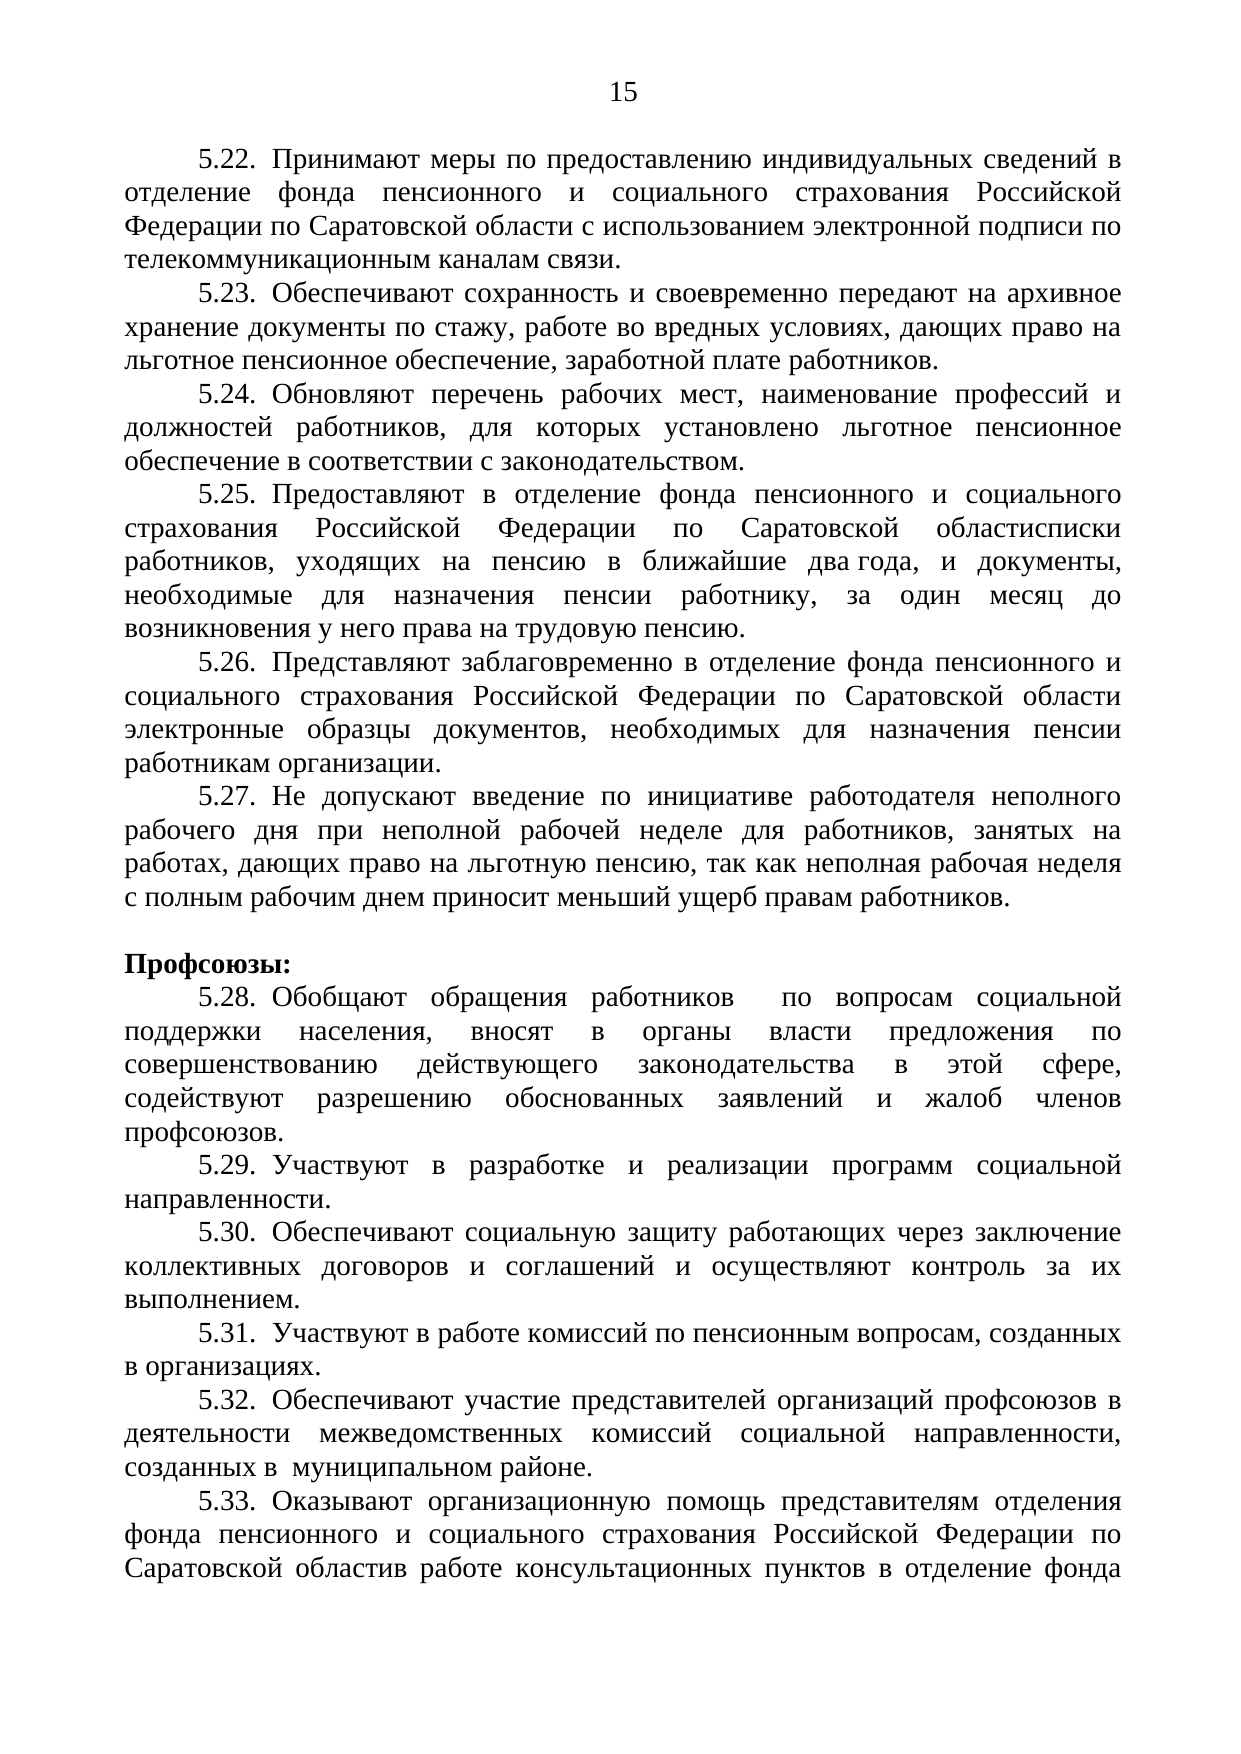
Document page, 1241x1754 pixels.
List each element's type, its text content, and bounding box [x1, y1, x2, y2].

list Не допускают введение по инициативе работодателя неполного рабочего дня при неполной рабочей неделе для работников, занятых на работах, дающих право на льготную пенсию, так как неполная рабочая неделя с полным рабочим днем приносит меньший ущерб правам работников. [124, 778, 1122, 912]
list Обобщают обращения работников по вопросам социальной поддержки населения, вносят в органы власти предложения по совершенствованию действующего законодательства в этой сфере, содействуют разрешению обоснованных заявлений и жалоб членов профсоюзов. [124, 979, 1122, 1147]
list Представляют заблаговременно в отделение фонда пенсионного и социального страхования Российской Федерации по Саратовской области электронные образцы документов, необходимых для назначения пенсии работникам организации. [124, 644, 1122, 778]
list Участвуют в работе комиссий по пенсионным вопросам, созданных в организациях. [124, 1315, 1122, 1382]
list Принимают меры по предоставлению индивидуальных сведений в отделение фонда пенсионного и социального страхования Российской Федерации по Саратовской области с использованием электронной подписи по телекоммуникационным каналам связи. [124, 141, 1122, 275]
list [124, 1483, 1122, 1583]
list Обновляют перечень рабочих мест, наименование профессий и должностей работников, для которых установлено льготное пенсионное обеспечение в соответствии с законодательством. [124, 376, 1122, 476]
list Участвуют в разработке и реализации программ социальной направленности. [124, 1147, 1122, 1214]
list Обеспечивают сохранность и своевременно передают на архивное хранение документы по стажу, работе во вредных условиях, дающих право на льготное пенсионное обеспечение, заработной плате работников. [124, 275, 1122, 376]
list Предоставляют в отделение фонда пенсионного и социального страхования Российской Федерации по Саратовской областисписки работников, уходящих на пенсию в ближайшие два года, и документы, необходимые для назначения пенсии работнику, за один месяц до возникновения у него права на трудовую пенсию. [124, 476, 1122, 644]
text Профсоюзы: [124, 946, 1122, 979]
list Обеспечивают социальную защиту работающих через заключение коллективных договоров и соглашений и осуществляют контроль за их выполнением. [124, 1214, 1122, 1315]
list Обеспечивают участие представителей организаций профсоюзов в деятельности межведомственных комиссий социальной направленности, созданных в муниципальном районе. [124, 1382, 1122, 1483]
